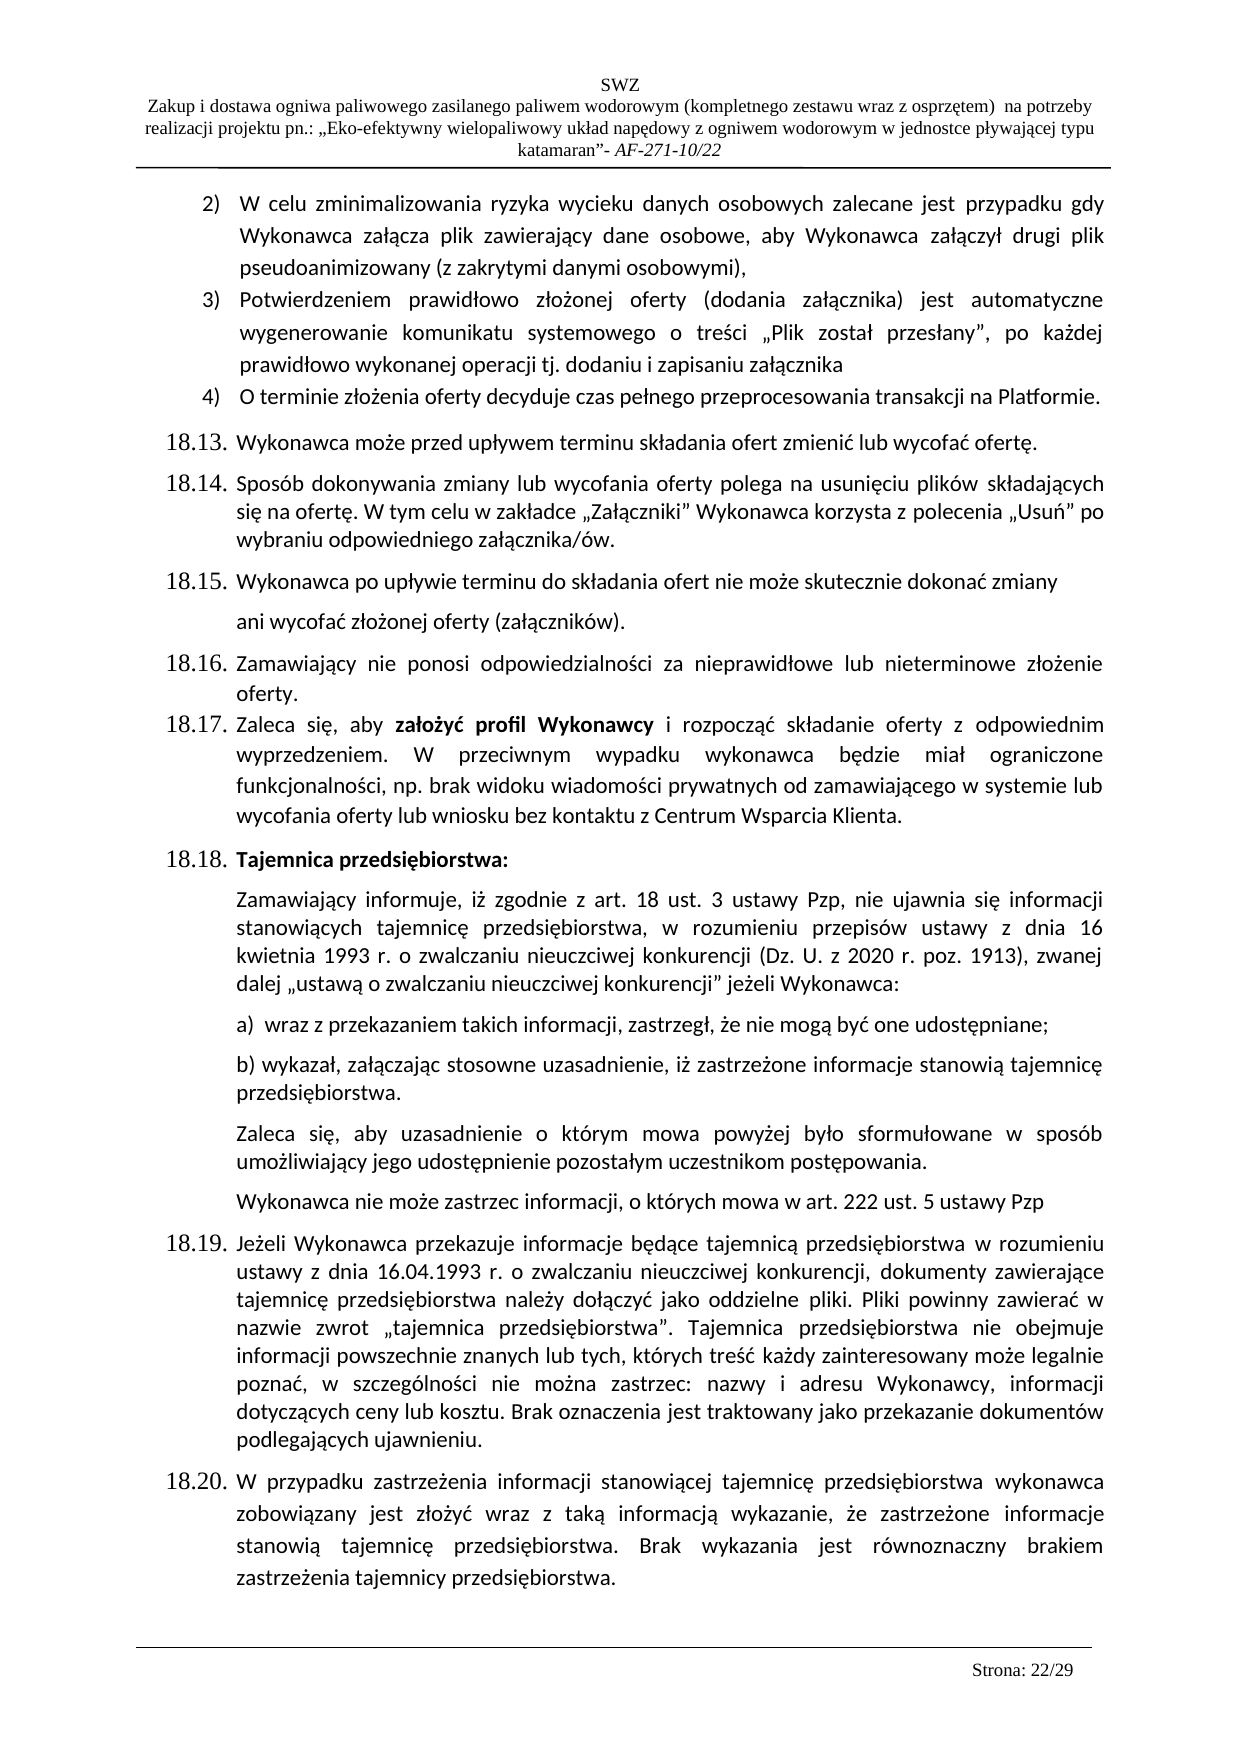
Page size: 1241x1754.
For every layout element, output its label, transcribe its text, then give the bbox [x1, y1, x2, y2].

list W celu zminimalizowania ryzyka wycieku danych osobowych zalecane jest przypadku gdy Wykonawca załącza plik zawierający dane osobowe, aby Wykonawca załączył drugi plik pseudoanimizowany (z zakrytymi danymi osobowymi), [202, 189, 1104, 281]
list Zamawiający nie ponosi odpowiedzialności za nieprawidłowe lub nieterminowe złożenie oferty. [165, 648, 1104, 707]
text b) wykazał, załączając stosowne uzasadnienie, iż zastrzeżone informacje stanowią tajemnicę przedsiębiorstwa. [236, 1050, 1104, 1106]
text a) wraz z przekazaniem takich informacji, zastrzegł, że nie mogą być one udostępniane; [233, 1010, 1104, 1038]
list Wykonawca może przed upływem terminu składania ofert zmienić lub wycofać ofertę. [165, 427, 1104, 456]
text Zaleca się, aby uzasadnienie o którym mowa powyżej było sformułowane w sposób umożliwiający jego udostępnienie pozostałym uczestnikom postępowania. [236, 1119, 1104, 1175]
text Wykonawca nie może zastrzec informacji, o których mowa w art. 222 ust. 5 ustawy Pzp [236, 1187, 1104, 1216]
list Tajemnica przedsiębiorstwa: [165, 844, 1104, 873]
text Zamawiający informuje, iż zgodnie z art. 18 ust. 3 ustawy Pzp, nie ujawnia się informacji stanowiących tajemnicę przedsiębiorstwa, w rozumieniu przepisów ustawy z dnia 16 kwietnia 1993 r. o zwalczaniu nieuczciwej konkurencji (Dz. U. z 2020 r. poz. 1913), zwanej dalej „ustawą o zwalczaniu nieuczciwej konkurencji” jeżeli Wykonawca: [236, 885, 1104, 997]
list Wykonawca po upływie terminu do składania ofert nie może skutecznie dokonać zmiany [165, 566, 1104, 595]
list W przypadku zastrzeżenia informacji stanowiącej tajemnicę przedsiębiorstwa wykonawca zobowiązany jest złożyć wraz z taką informacją wykazanie, że zastrzeżone informacje stanowią tajemnicę przedsiębiorstwa. Brak wykazania jest równoznaczny brakiem zastrzeżenia tajemnicy przedsiębiorstwa. [165, 1466, 1104, 1591]
list Zaleca się, aby założyć profil Wykonawcy i rozpocząć składanie oferty z odpowiednim wyprzedzeniem. W przeciwnym wypadku wykonawca będzie miał ograniczone funkcjonalności, np. brak widoku wiadomości prywatnych od zamawiającego w systemie lub wycofania oferty lub wniosku bez kontaktu z Centrum Wsparcia Klienta. [165, 709, 1104, 829]
list Jeżeli Wykonawca przekazuje informacje będące tajemnicą przedsiębiorstwa w rozumieniu ustawy z dnia 16.04.1993 r. o zwalczaniu nieuczciwej konkurencji, dokumenty zawierające tajemnicę przedsiębiorstwa należy dołączyć jako oddzielne pliki. Pliki powinny zawierać w nazwie zwrot „tajemnica przedsiębiorstwa”. Tajemnica przedsiębiorstwa nie obejmuje informacji powszechnie znanych lub tych, których treść każdy zainteresowany może legalnie poznać, w szczególności nie można zastrzec: nazwy i adresu Wykonawcy, informacji dotyczących ceny lub kosztu. Brak oznaczenia jest traktowany jako przekazanie dokumentów podlegających ujawnieniu. [165, 1228, 1104, 1453]
list O terminie złożenia oferty decyduje czas pełnego przeprocesowania transakcji na Platformie. [202, 382, 1104, 410]
text ani wycofać złożonej oferty (załączników). [236, 607, 1104, 635]
list Sposób dokonywania zmiany lub wycofania oferty polega na usunięciu plików składających się na ofertę. W tym celu w zakładce „Załączniki” Wykonawca korzysta z polecenia „Usuń” po wybraniu odpowiedniego załącznika/ów. [165, 468, 1104, 553]
list Potwierdzeniem prawidłowo złożonej oferty (dodania załącznika) jest automatyczne wygenerowanie komunikatu systemowego o treści „Plik został przesłany”, po każdej prawidłowo wykonanej operacji tj. dodaniu i zapisaniu załącznika [202, 285, 1104, 378]
